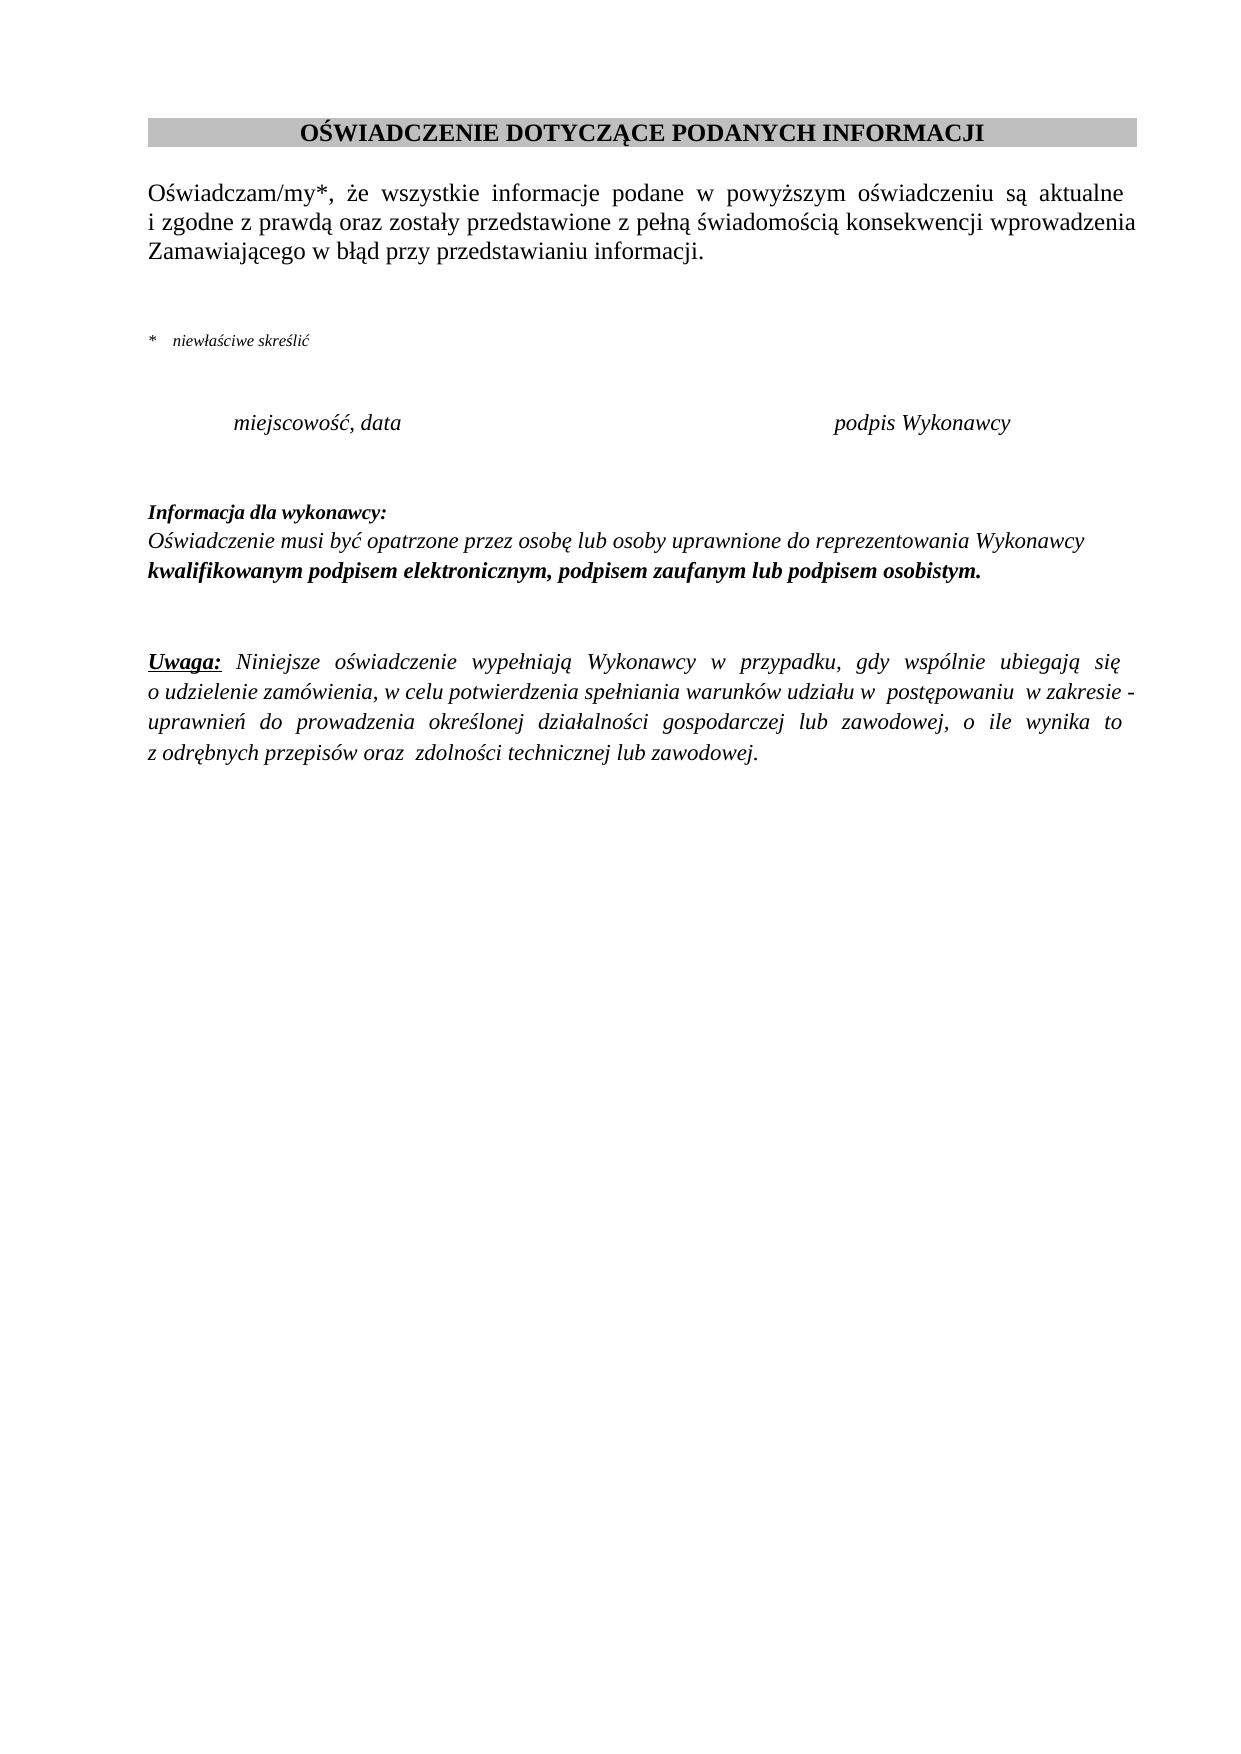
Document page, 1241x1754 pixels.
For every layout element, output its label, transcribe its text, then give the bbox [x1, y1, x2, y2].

text Oświadczam/my*, że wszystkie informacje podane w powyższym oświadczeniu są aktualne i zgodne z prawdą oraz zostały przedstawione z pełną świadomością konsekwencji wprowadzenia Zamawiającego w błąd przy przedstawianiu informacji. [148, 178, 1137, 264]
text Informacja dla wykonawcy: [148, 499, 1137, 524]
text * niewłaściwe skreślić [148, 330, 1137, 349]
text OŚWIADCZENIE DOTYCZĄCE PODANYCH INFORMACJI [148, 118, 1137, 147]
text Oświadczenie musi być opatrzone przez osobę lub osoby uprawnione do reprezentowania Wykonawcy kwalifikowanym podpisem elektronicznym, podpisem zaufanym lub podpisem osobistym. [148, 527, 1137, 584]
text miejscowość, data podpis Wykonawcy [148, 409, 1137, 435]
text Uwaga: Niniejsze oświadczenie wypełniają Wykonawcy w przypadku, gdy wspólnie ubiegają się o udzielenie zamówienia, w celu potwierdzenia spełniania warunków udziału w postępowaniu w zakresie - uprawnień do prowadzenia określonej działalności gospodarczej lub zawodowej, o ile wynika to z odrębnych przepisów oraz zdolności technicznej lub zawodowej. [148, 648, 1137, 765]
